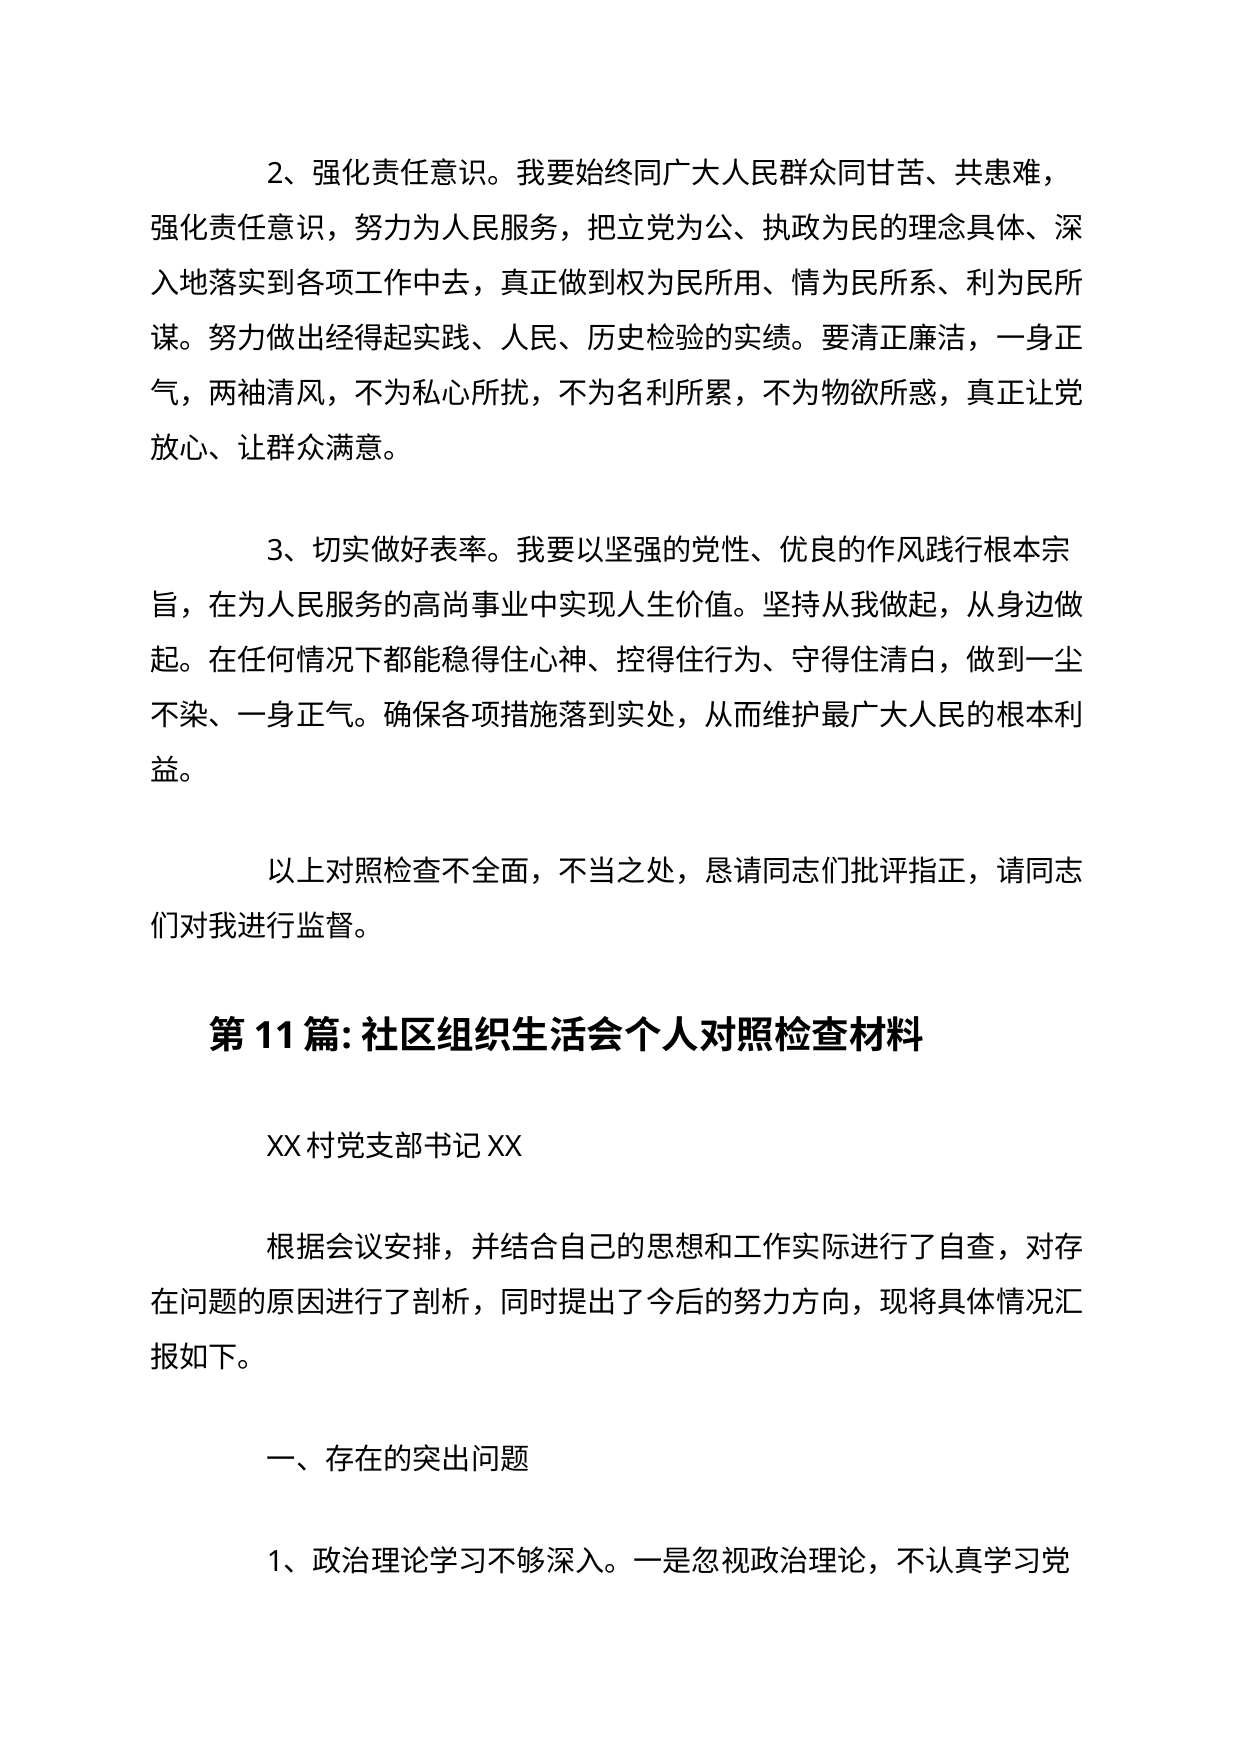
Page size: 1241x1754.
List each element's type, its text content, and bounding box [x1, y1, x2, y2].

text 以上对照检查不全面，不当之处，恳请同志们批评指正，请同志们对我进行监督。 [150, 848, 1090, 945]
text 一、存在的突出问题 [150, 1436, 1090, 1478]
text 3、切实做好表率。我要以坚强的党性、优良的作风践行根本宗旨，在为人民服务的高尚事业中实现人生价值。坚持从我做起，从身边做起。在任何情况下都能稳得住心神、控得住行为、守得住清白，做到一尘不染、一身正气。确保各项措施落到实处，从而维护最广大人民的根本利益。 [150, 526, 1090, 788]
text XX村党支部书记XX [150, 1122, 1090, 1164]
text 第11篇: 社区组织生活会个人对照检查材料 [150, 1004, 1090, 1059]
text 根据会议安排，并结合自己的思想和工作实际进行了自查，对存在问题的原因进行了剖析，同时提出了今后的努力方向，现将具体情况汇报如下。 [150, 1224, 1090, 1376]
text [150, 1537, 1090, 1580]
text 2、强化责任意识。我要始终同广大人民群众同甘苦、共患难，强化责任意识，努力为人民服务，把立党为公、执政为民的理念具体、深入地落实到各项工作中去，真正做到权为民所用、情为民所系、利为民所谋。努力做出经得起实践、人民、历史检验的实绩。要清正廉洁，一身正气，两袖清风，不为私心所扰，不为名利所累，不为物欲所惑，真正让党放心、让群众满意。 [150, 150, 1090, 467]
